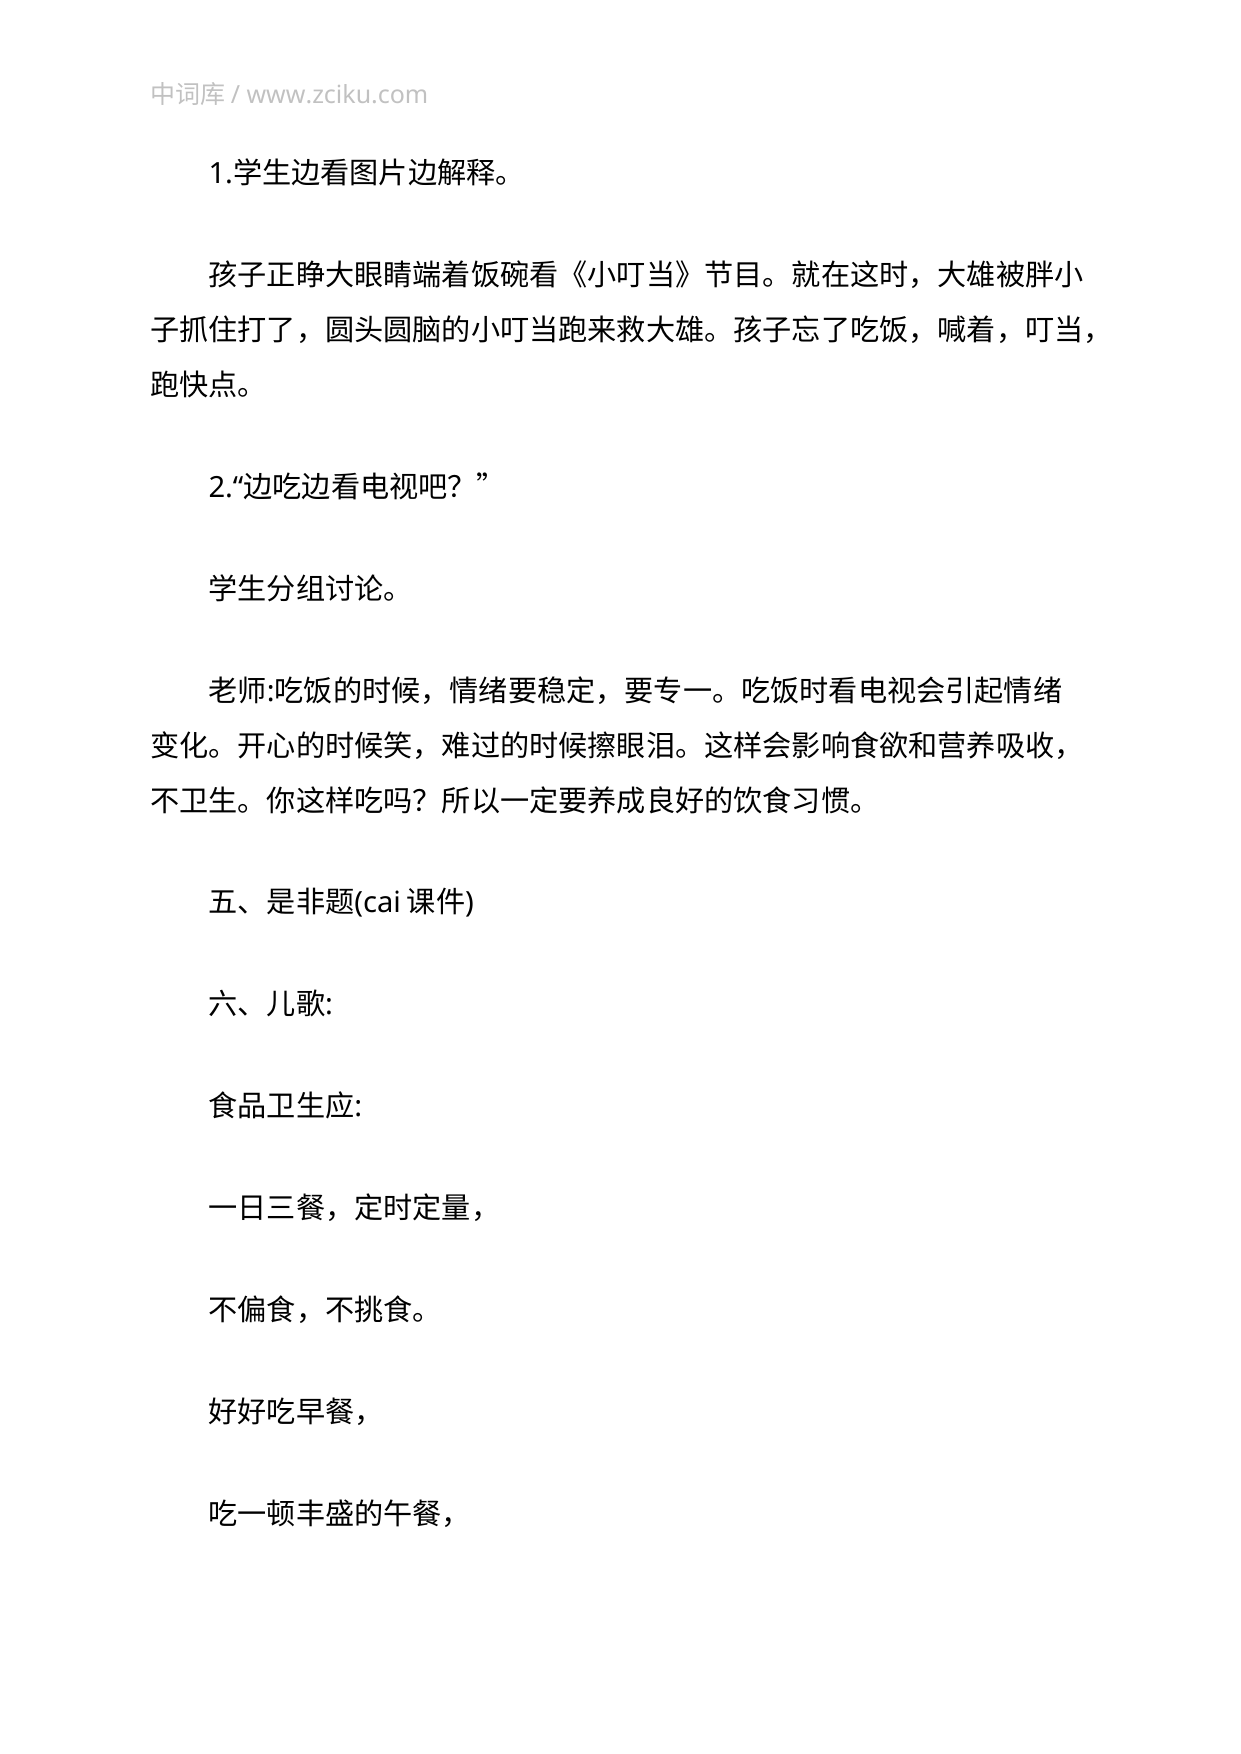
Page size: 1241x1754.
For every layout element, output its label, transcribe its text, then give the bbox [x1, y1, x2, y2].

text 孩子正睁大眼睛端着饭碗看《小叮当》节目。就在这时，大雄被胖小子抓住打了，圆头圆脑的小叮当跑来救大雄。孩子忘了吃饭，喊着，叮当，跑快点。 [150, 252, 1090, 404]
text 好好吃早餐， [150, 1388, 1090, 1431]
text 五、是非题(cai课件) [150, 879, 1090, 921]
text 食品卫生应: [150, 1083, 1090, 1125]
text 学生分组讨论。 [150, 566, 1090, 608]
text 一日三餐，定时定量， [150, 1185, 1090, 1227]
text 老师:吃饭的时候，情绪要稳定，要专一。吃饭时看电视会引起情绪变化。开心的时候笑，难过的时候擦眼泪。这样会影响食欲和营养吸收，不卫生。你这样吃吗？所以一定要养成良好的饮食习惯。 [150, 667, 1090, 819]
text 1.学生边看图片边解释。 [150, 150, 1090, 192]
text 吃一顿丰盛的午餐， [150, 1490, 1090, 1532]
text 六、儿歌: [150, 981, 1090, 1023]
text 不偏食，不挑食。 [150, 1287, 1090, 1329]
text 2.“边吃边看电视吧？” [150, 463, 1090, 506]
